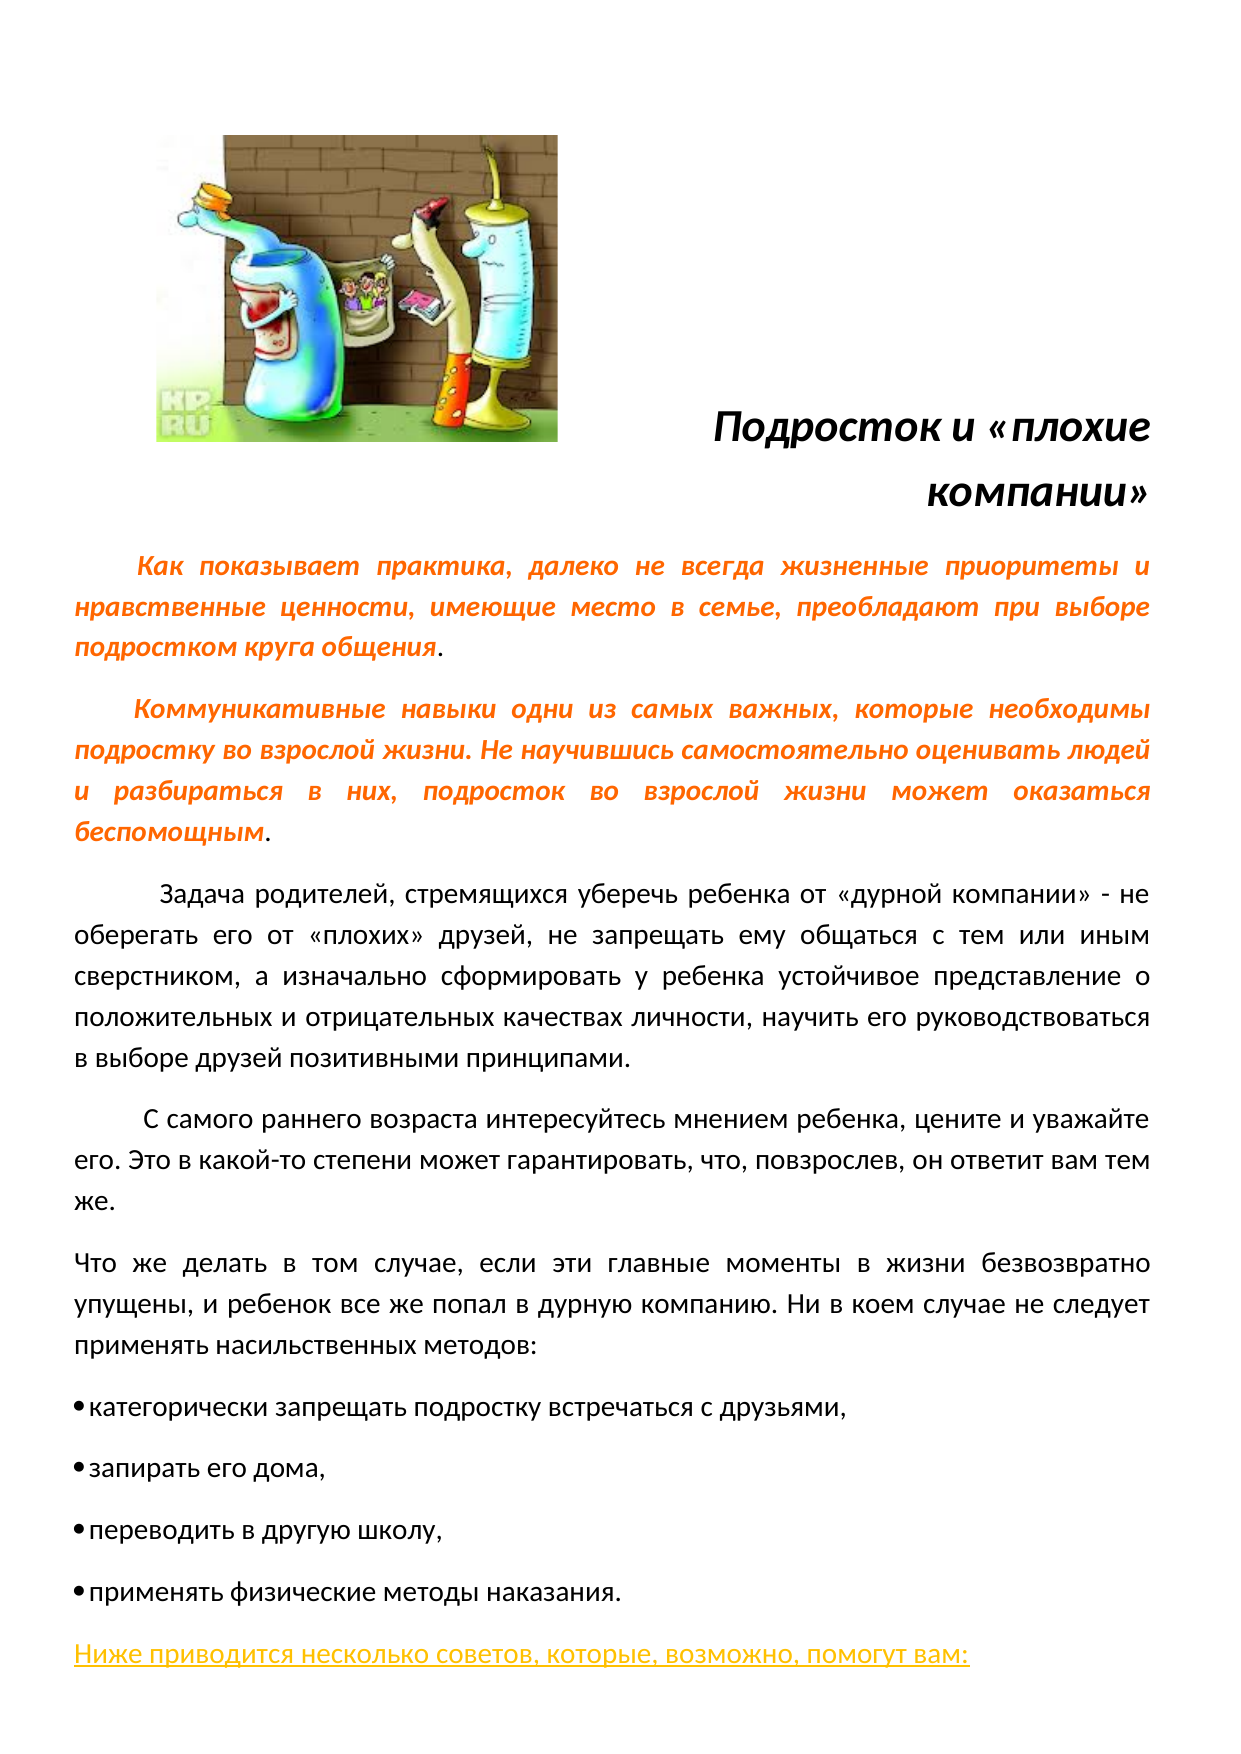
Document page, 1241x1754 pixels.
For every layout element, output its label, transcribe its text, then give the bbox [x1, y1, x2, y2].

list запирать его дома, [74, 1449, 1152, 1485]
list категорически запрещать подростку встречаться с друзьями, [74, 1388, 1152, 1423]
text Ниже приводится несколько советов, которые, возможно, помогут вам: [74, 1635, 1152, 1670]
text Задача родителей, стремящихся уберечь ребенка от «дурной компании» - не оберегать его от «плохих» друзей, не запрещать ему общаться с тем или иным сверстником, а изначально сформировать у ребенка устойчивое представление о положительных и отрицательных качествах личности, научить его руководствоваться в выборе друзей позитивными принципами. [74, 875, 1152, 1074]
text Как показывает практика, далеко не всегда жизненные приоритеты и нравственные ценности, имеющие место в семье, преобладают при выборе подростком круга общения. [74, 547, 1152, 664]
text Что же делать в том случае, если эти главные моменты в жизни безвозвратно упущены, и ребенок все же попал в дурную компанию. Ни в коем случае не следует применять насильственных методов: [74, 1244, 1152, 1362]
list переводить в другую школу, [74, 1511, 1152, 1547]
picture [156, 135, 558, 442]
text С самого раннего возраста интересуйтесь мнением ребенка, цените и уважайте его. Это в какой-то степени может гарантировать, что, повзрослев, он ответит вам тем же. [74, 1100, 1152, 1218]
text Коммуникативные навыки одни из самых важных, которые необходимы подростку во взрослой жизни. Не научившись самостоятельно оценивать людей и разбираться в них, подросток во взрослой жизни может оказаться беспомощным. [74, 690, 1152, 849]
list применять физические методы наказания. [74, 1573, 1152, 1609]
